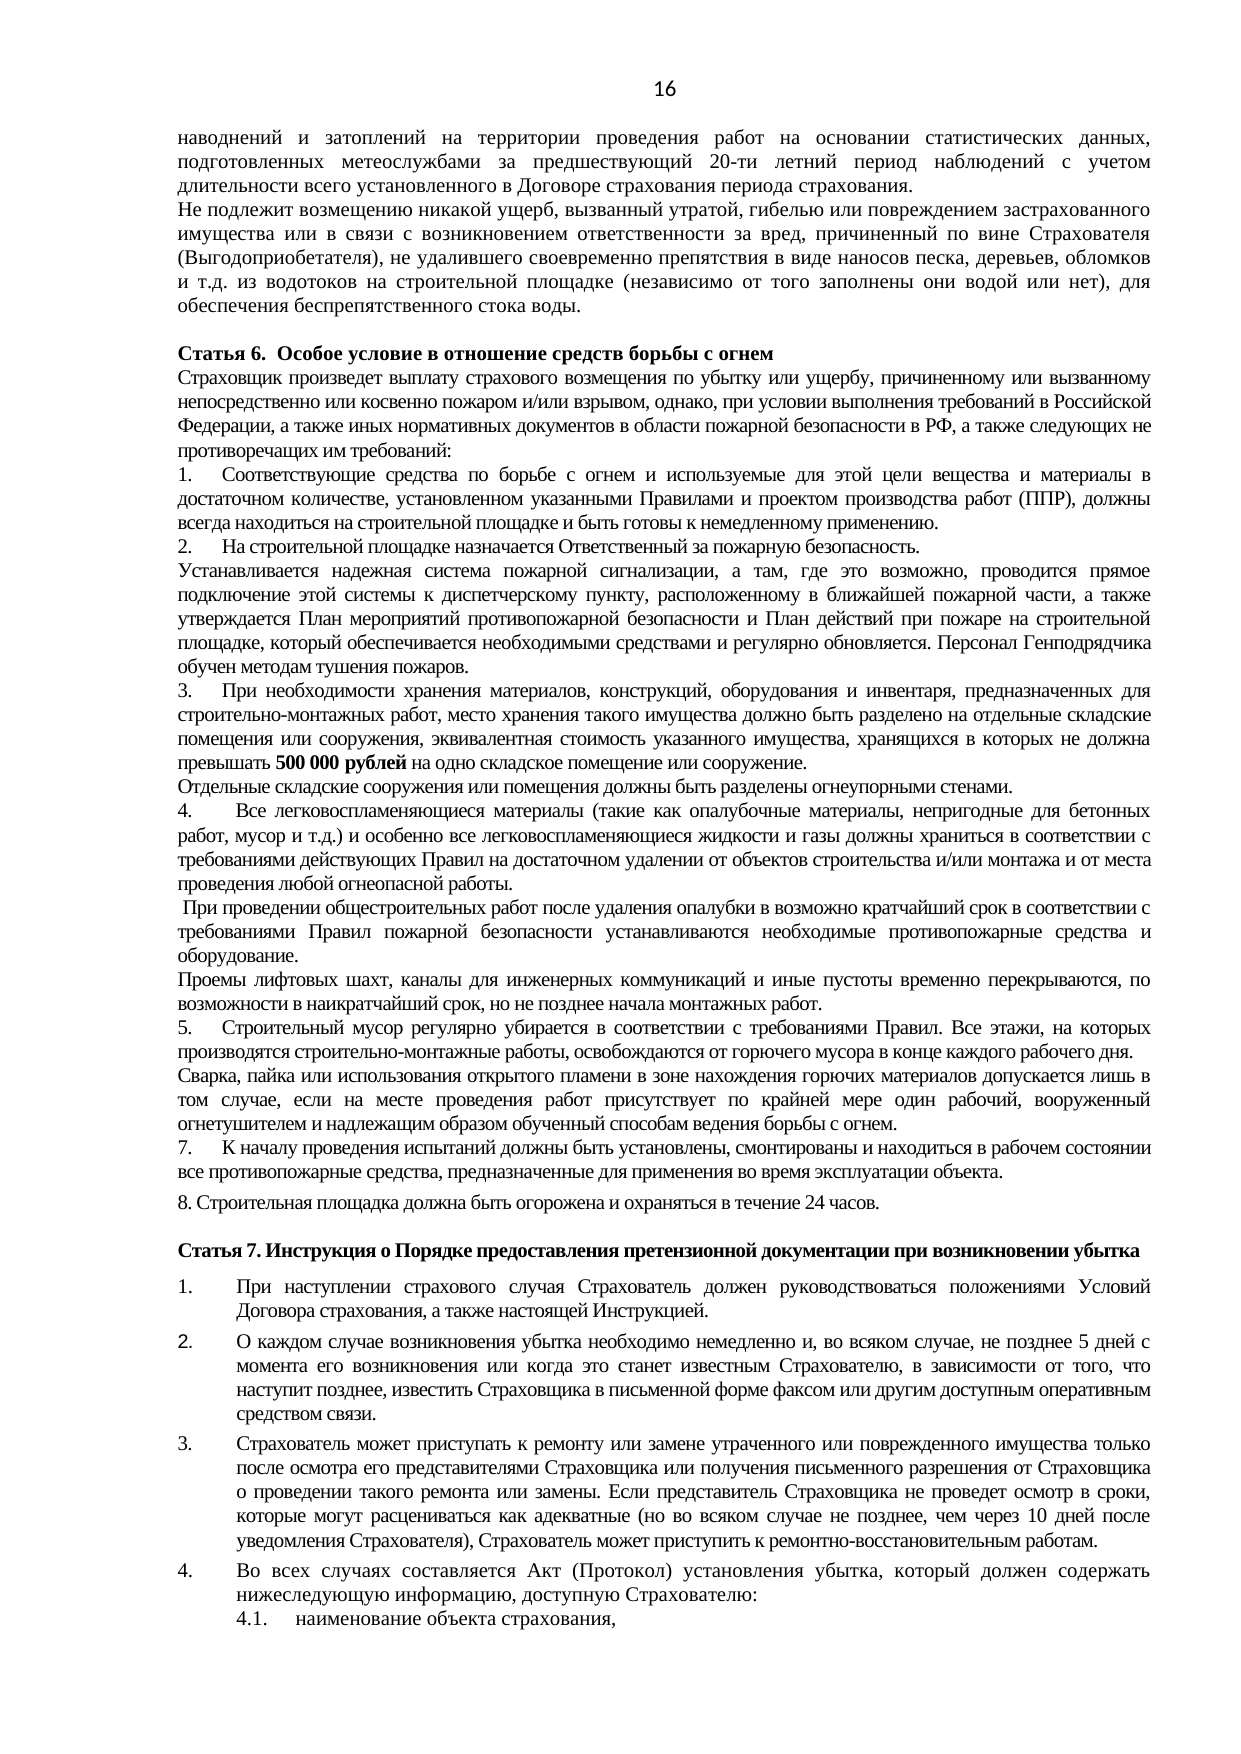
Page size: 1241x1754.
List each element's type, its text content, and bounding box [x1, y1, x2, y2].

text Статья 6. Особое условие в отношение средств борьбы с огнем [177, 341, 1152, 365]
text 3. При необходимости хранения материалов, конструкций, оборудования и инвентаря, предназначенных для строительно-монтажных работ, место хранения такого имущества должно быть разделено на отдельные складские помещения или сооружения, эквивалентная стоимость указанного имущества, хранящихся в которых не должна превышать 500 000 рублей на одно складское помещение или сооружение. [177, 678, 1152, 774]
text 7. К началу проведения испытаний должны быть установлены, смонтированы и находиться в рабочем состоянии все противопожарные средства, предназначенные для применения во время эксплуатации объекта. [177, 1135, 1152, 1183]
text 4. Во всех случаях составляется Акт (Протокол) установления убытка, который должен содержать нижеследующую информацию, доступную Страхователю: [177, 1558, 1152, 1606]
text 4.1. наименование объекта страхования, [236, 1606, 1152, 1630]
text Страховщик произведет выплату страхового возмещения по убытку или ущербу, причиненному или вызванному непосредственно или косвенно пожаром и/или взрывом, однако, при условии выполнения требований в Российской Федерации, а также иных нормативных документов в области пожарной безопасности в РФ, а также следующих не противоречащих им требований: [177, 365, 1152, 462]
list О каждом случае возникновения убытка необходимо немедленно и, во всяком случае, не позднее 5 дней с момента его возникновения или когда это станет известным Страхователю, в зависимости от того, что наступит позднее, известить Страховщика в письменной форме факсом или другим доступным оперативным средством связи. [177, 1329, 1152, 1425]
text Статья 7. Инструкция о Порядке предоставления претензионной документации при возникновении убытка [177, 1238, 1152, 1262]
text 1. При наступлении страхового случая Страхователь должен руководствоваться положениями Условий Договора страхования, а также настоящей Инструкцией. [177, 1274, 1152, 1322]
text Отдельные складские сооружения или помещения должны быть разделены огнеупорными стенами. [177, 774, 1152, 798]
text 1. Соответствующие средства по борьбе с огнем и используемые для этой цели вещества и материалы в достаточном количестве, установленном указанными Правилами и проектом производства работ (ППР), должны всегда находиться на строительной площадке и быть готовы к немедленному применению. [177, 462, 1152, 534]
text 4. Все легковоспламеняющиеся материалы (такие как опалубочные материалы, непригодные для бетонных работ, мусор и т.д.) и особенно все легковоспламеняющиеся жидкости и газы должны храниться в соответствии с требованиями действующих Правил на достаточном удалении от объектов строительства и/или монтажа и от места проведения любой огнеопасной работы. [177, 798, 1152, 895]
text 5. Строительный мусор регулярно убирается в соответствии с требованиями Правил. Все этажи, на которых производятся строительно-монтажные работы, освобождаются от горючего мусора в конце каждого рабочего дня. [177, 1015, 1152, 1063]
text 3. Страхователь может приступать к ремонту или замене утраченного или поврежденного имущества только после осмотра его представителями Страховщика или получения письменного разрешения от Страховщика о проведении такого ремонта или замены. Если представитель Страховщика не проведет осмотр в сроки, которые могут расцениваться как адекватные (но во всяком случае не позднее, чем через 10 дней после уведомления Страхователя), Страхователь может приступить к ремонтно-восстановительным работам. [177, 1431, 1152, 1552]
text Не подлежит возмещению никакой ущерб, вызванный утратой, гибелью или повреждением застрахованного имущества или в связи с возникновением ответственности за вред, причиненный по вине Страхователя (Выгодоприобетателя), не удалившего своевременно препятствия в виде наносов песка, деревьев, обломков и т.д. из водотоков на строительной площадке (независимо от того заполнены они водой или нет), для обеспечения беспрепятственного стока воды. [177, 197, 1152, 317]
text Устанавливается надежная система пожарной сигнализации, а там, где это возможно, проводится прямое подключение этой системы к диспетчерскому пункту, расположенному в ближайшей пожарной части, а также утверждается План мероприятий противопожарной безопасности и План действий при пожаре на строительной площадке, который обеспечивается необходимыми средствами и регулярно обновляется. Персонал Генподрядчика обучен методам тушения пожаров. [177, 558, 1152, 678]
text 2. На строительной площадке назначается Ответственный за пожарную безопасность. [177, 534, 1152, 558]
text Проемы лифтовых шахт, каналы для инженерных коммуникаций и иные пустоты временно перекрываются, по возможности в наикратчайший срок, но не позднее начала монтажных работ. [177, 967, 1152, 1015]
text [177, 125, 1152, 197]
text Сварка, пайка или использования открытого пламени в зоне нахождения горючих материалов допускается лишь в том случае, если на месте проведения работ присутствует по крайней мере один рабочий, вооруженный огнетушителем и надлежащим образом обученный способам ведения борьбы с огнем. [177, 1063, 1152, 1135]
text 8. Строительная площадка должна быть огорожена и охраняться в течение 24 часов. [177, 1190, 1152, 1214]
text При проведении общестроительных работ после удаления опалубки в возможно кратчайший срок в соответствии с требованиями Правил пожарной безопасности устанавливаются необходимые противопожарные средства и оборудование. [177, 895, 1152, 967]
